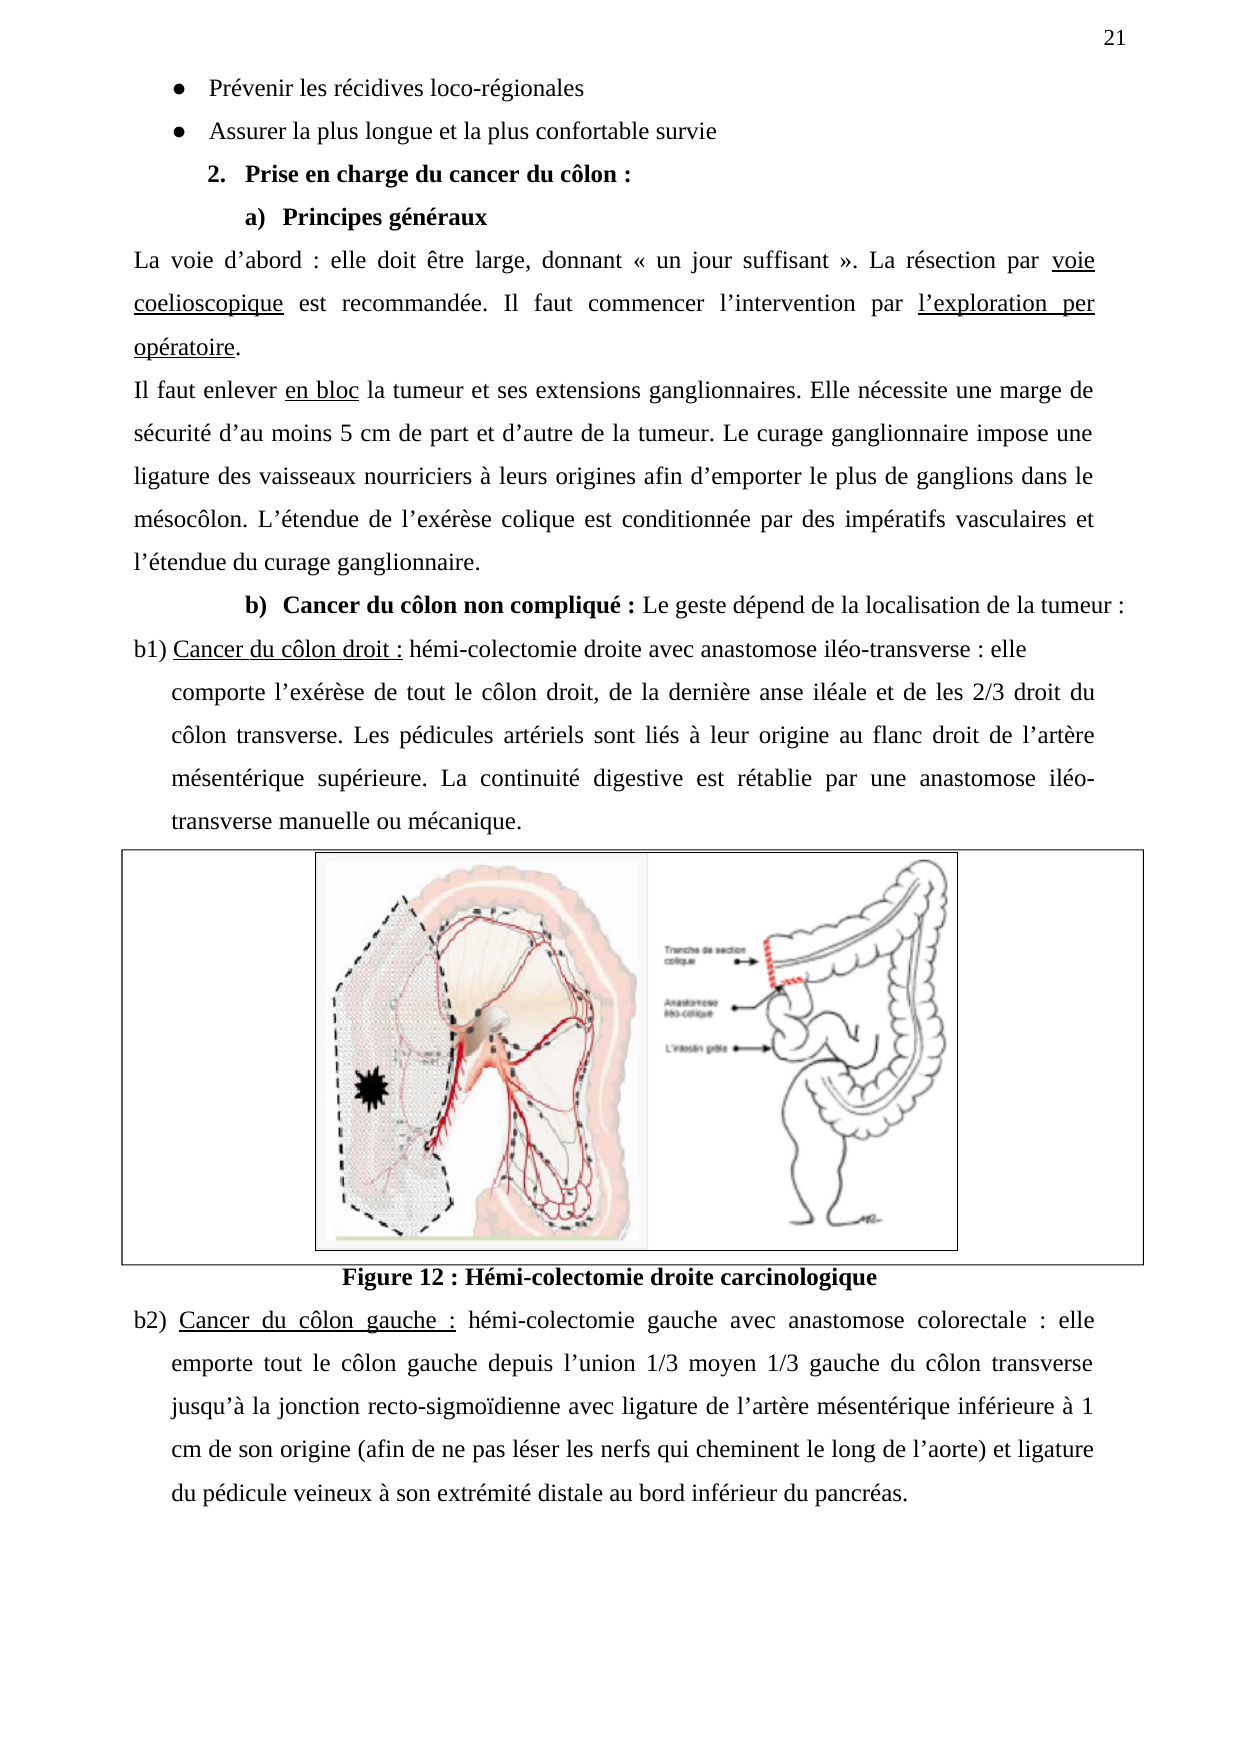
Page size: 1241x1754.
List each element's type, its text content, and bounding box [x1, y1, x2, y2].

list Cancer du côlon non compliqué : Le geste dépend de la localisation de la tumeur : b1) Cancer du côlon droit : hémi-colectomie droite avec anastomose iléo-transverse : elle [133, 591, 1125, 662]
picture [316, 853, 957, 1250]
text comporte l’exérèse de tout le côlon droit, de la dernière anse iléale et de les 2/3 droit du côlon transverse. Les pédicules artériels sont liés à leur origine au flanc droit de l’artère mésentérique supérieure. La continuité digestive est rétablie par une anastomose iléo- transverse manuelle ou mécanique. [171, 677, 1095, 835]
text b2) Cancer du côlon gauche : hémi-colectomie gauche avec anastomose colorectale : elle emporte tout le côlon gauche depuis l’union 1/3 moyen 1/3 gauche du côlon transverse jusqu’à la jonction recto-sigmoïdienne avec ligature de l’artère mésentérique inférieure à 1 cm de son origine (afin de ne pas léser les nerfs qui cheminent le long de l’aorte) et ligature du pédicule veineux à son extrémité distale au bord inférieur du pancréas. [133, 1305, 1095, 1506]
text Il faut enlever en bloc la tumeur et ses extensions ganglionnaires. Elle nécessite une marge de sécurité d’au moins 5 cm de part et d’autre de la tumeur. Le curage ganglionnaire impose une ligature des vaisseaux nourriciers à leurs origines afin d’emporter le plus de ganglions dans le mésocôlon. L’étendue de l’exérèse colique est conditionnée par des impératifs vasculaires et l’étendue du curage ganglionnaire. [133, 375, 1095, 576]
subtitle Prise en charge du cancer du côlon : [207, 159, 1153, 188]
subtitle Figure 12 : Hémi-colectomie droite carcinologique [342, 1265, 1153, 1291]
list Assurer la plus longue et la plus confortable survie [171, 116, 1153, 144]
list Principes généraux [244, 202, 1153, 231]
text La voie d’abord : elle doit être large, donnant « un jour suffisant ». La résection par voie coelioscopique est recommandée. Il faut commencer l’intervention par l’exploration per opératoire. [133, 245, 1095, 360]
list Prévenir les récidives loco-régionales [171, 73, 1153, 102]
